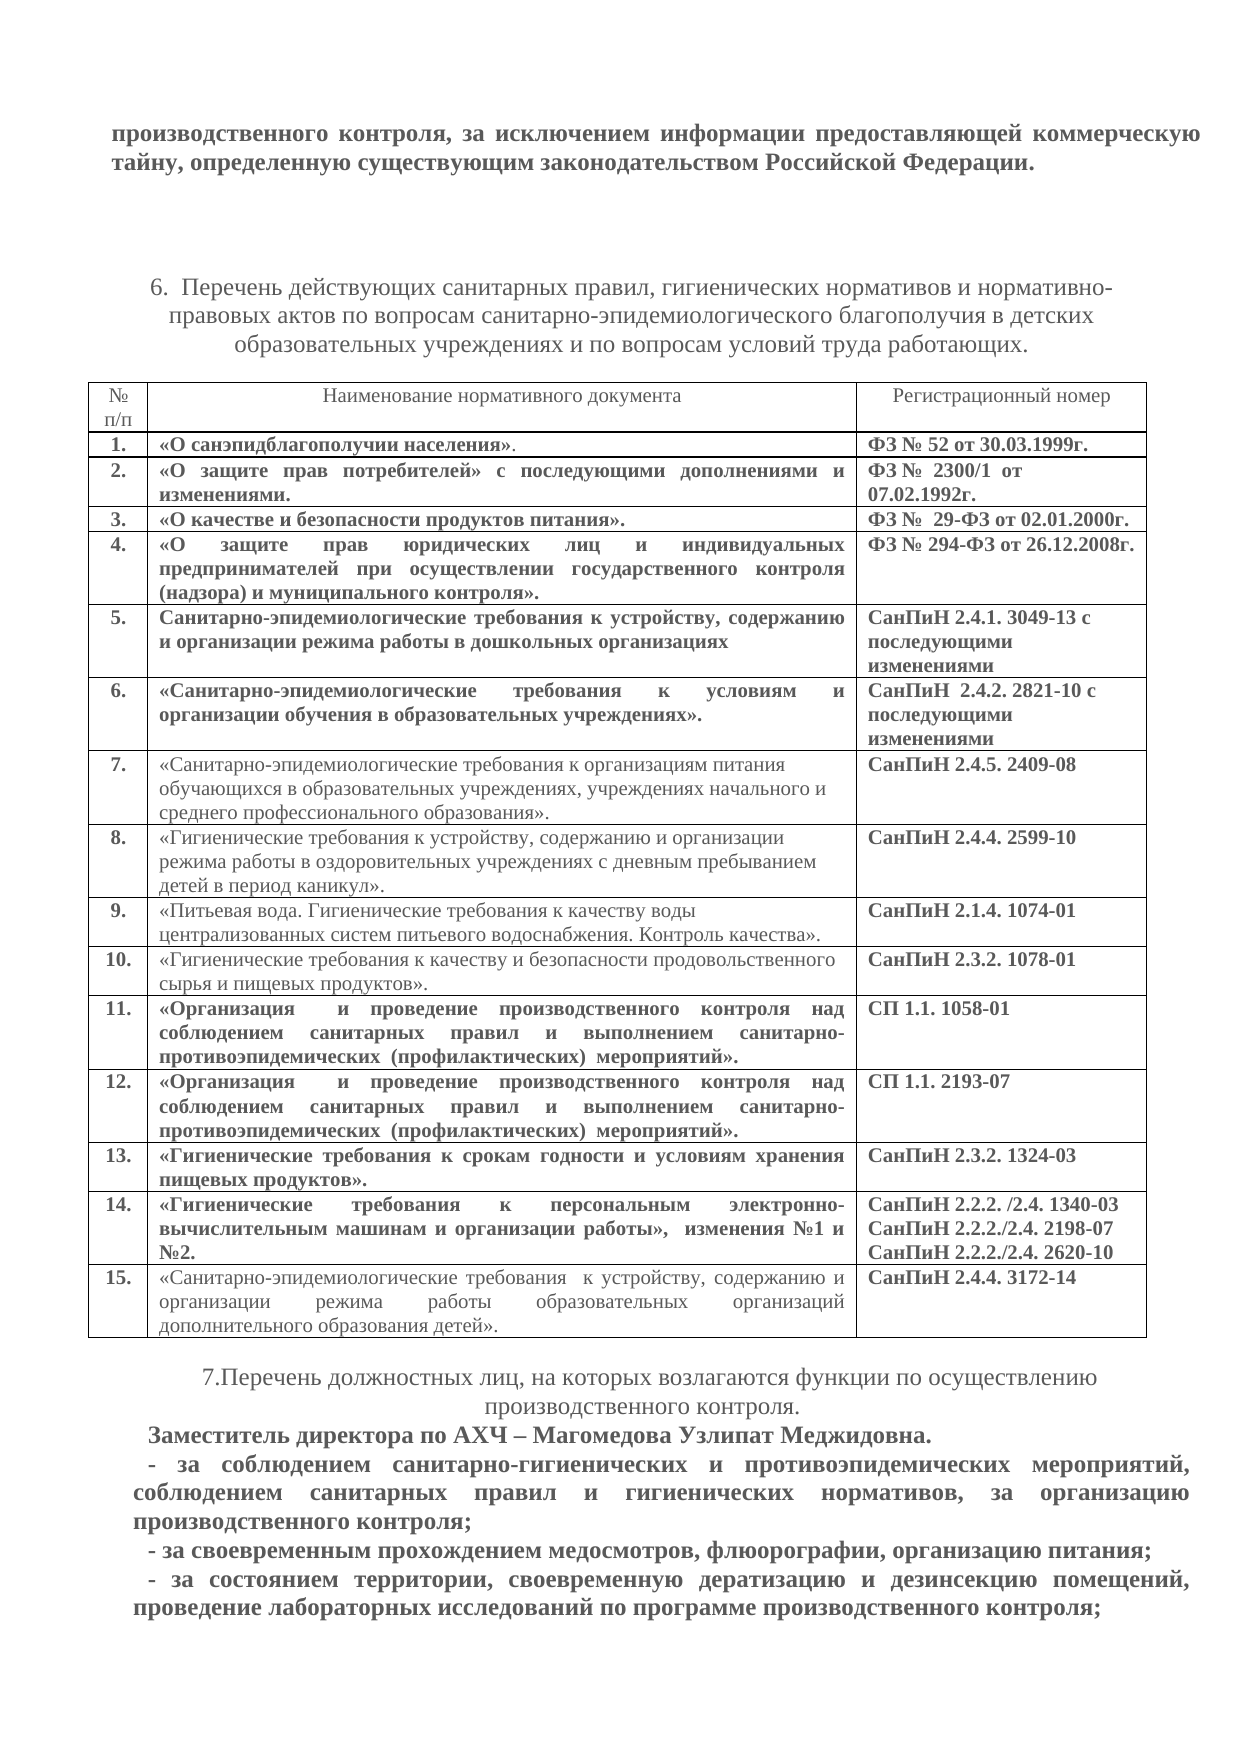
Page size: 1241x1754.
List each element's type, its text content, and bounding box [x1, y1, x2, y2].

table_cell 10. [89, 947, 147, 995]
table_cell «О качестве и безопасности продуктов питания». [148, 507, 856, 531]
table_cell «О санэпидблагополучии населения». [148, 433, 856, 456]
table_cell 9. [89, 898, 147, 946]
table_cell 1. [89, 433, 147, 456]
table_cell 11. [89, 996, 147, 1068]
table_cell СанПиН 2.4.5. 2409-08 [857, 751, 1146, 824]
list - за состоянием территории, своевременную дератизацию и дезинсекцию помещений, проведение лабораторных исследований по программе производственного контроля; [133, 1564, 1190, 1621]
table_cell «Питьевая вода. Гигиенические требования к качеству воды централизованных систем питьевого водоснабжения. Контроль качества». [148, 898, 856, 946]
table_cell «Гигиенические требования к персональным электронно-вычислительным машинам и организации работы», изменения №1 и №2. [148, 1192, 856, 1264]
table_cell 4. [89, 532, 147, 604]
table_cell СанПиН 2.3.2. 1324-03 [857, 1143, 1146, 1191]
table_cell ФЗ № 52 от 30.03.1999г. [857, 433, 1146, 456]
table_cell 12. [89, 1070, 147, 1142]
table_cell «Гигиенические требования к качеству и безопасности продовольственного сырья и пищевых продуктов». [148, 947, 856, 995]
table_cell ФЗ № 29-ФЗ от 02.01.2000г. [857, 507, 1146, 531]
table_cell СанПиН 2.4.4. 3172-14 [857, 1265, 1146, 1337]
table_cell СП 1.1. 2193-07 [857, 1070, 1146, 1142]
table_cell «Гигиенические требования к устройству, содержанию и организации режима работы в оздоровительных учреждениях с дневным пребыванием детей в период каникул». [148, 825, 856, 897]
table_cell 8. [89, 825, 147, 897]
table_cell 7. [89, 751, 147, 824]
table_cell «Санитарно-эпидемиологические требования к условиям и организации обучения в образовательных учреждениях». [148, 678, 856, 750]
table_cell «Санитарно-эпидемиологические требования к устройству, содержанию и организации режима работы образовательных организаций дополнительного образования детей». [148, 1265, 856, 1337]
table_cell СанПиН 2.3.2. 1078-01 [857, 947, 1146, 995]
table_cell 3. [89, 507, 147, 531]
table_cell 2. [89, 458, 147, 506]
table_cell «Организация и проведение производственного контроля над соблюдением санитарных правил и выполнением санитарно-противоэпидемических (профилактических) мероприятий». [148, 996, 856, 1068]
table_cell СанПиН 2.4.4. 2599-10 [857, 825, 1146, 897]
table_cell 15. [89, 1265, 147, 1337]
table_cell СП 1.1. 1058-01 [857, 996, 1146, 1068]
list - за своевременным прохождением медосмотров, флюорографии, организацию питания; [133, 1535, 1190, 1564]
table_cell ФЗ № 294-ФЗ от 26.12.2008г. [857, 532, 1146, 604]
table_cell ФЗ № 2300/1 от 07.02.1992г. [857, 458, 1146, 506]
table_cell Санитарно-эпидемиологические требования к устройству, содержанию и организации режима работы в дошкольных организациях [148, 605, 856, 677]
table_cell СанПиН 2.4.2. 2821-10 с последующими изменениями [857, 678, 1146, 750]
table_cell 13. [89, 1143, 147, 1191]
table_cell «О защите прав юридических лиц и индивидуальных предпринимателей при осуществлении государственного контроля (надзора) и муниципального контроля». [148, 532, 856, 604]
table_header Регистрационный номер [857, 383, 1146, 431]
table_header Наименование нормативного документа [148, 383, 856, 431]
table_cell «Организация и проведение производственного контроля над соблюдением санитарных правил и выполнением санитарно-противоэпидемических (профилактических) мероприятий». [148, 1070, 856, 1142]
table_cell «Гигиенические требования к срокам годности и условиям хранения пищевых продуктов». [148, 1143, 856, 1191]
table_cell СанПиН 2.1.4. 1074-01 [857, 898, 1146, 946]
table_cell 14. [89, 1192, 147, 1264]
table_cell «Санитарно-эпидемиологические требования к организациям питания обучающихся в образовательных учреждениях, учреждениях начального и среднего профессионального образования». [148, 751, 856, 824]
table_cell 5. [89, 605, 147, 677]
table_cell 6. [89, 678, 147, 750]
table_cell СанПиН 2.2.2. /2.4. 1340-03 СанПиН 2.2.2./2.4. 2198-07 СанПиН 2.2.2./2.4. 2620-10 [857, 1192, 1146, 1264]
table_cell СанПиН 2.4.1. 3049-13 с последующими изменениями [857, 605, 1146, 677]
list 6. Перечень действующих санитарных правил, гигиенических нормативов и нормативно-правовых актов по вопросам санитарно-эпидемиологического благополучия в детских образовательных учреждениях и по вопросам условий труда работающих. [74, 272, 1152, 358]
table_header № п/п [89, 383, 147, 431]
table_cell «О защите прав потребителей» с последующими дополнениями и изменениями. [148, 458, 856, 506]
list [74, 118, 1201, 176]
list - за соблюдением санитарно-гигиенических и противоэпидемических мероприятий, соблюдением санитарных правил и гигиенических нормативов, за организацию производственного контроля; [133, 1449, 1190, 1535]
list 7.Перечень должностных лиц, на которых возлагаются функции по осуществлению производственного контроля. [133, 1362, 1152, 1420]
list Заместитель директора по АХЧ – Магомедова Узлипат Меджидовна. [133, 1420, 1190, 1449]
